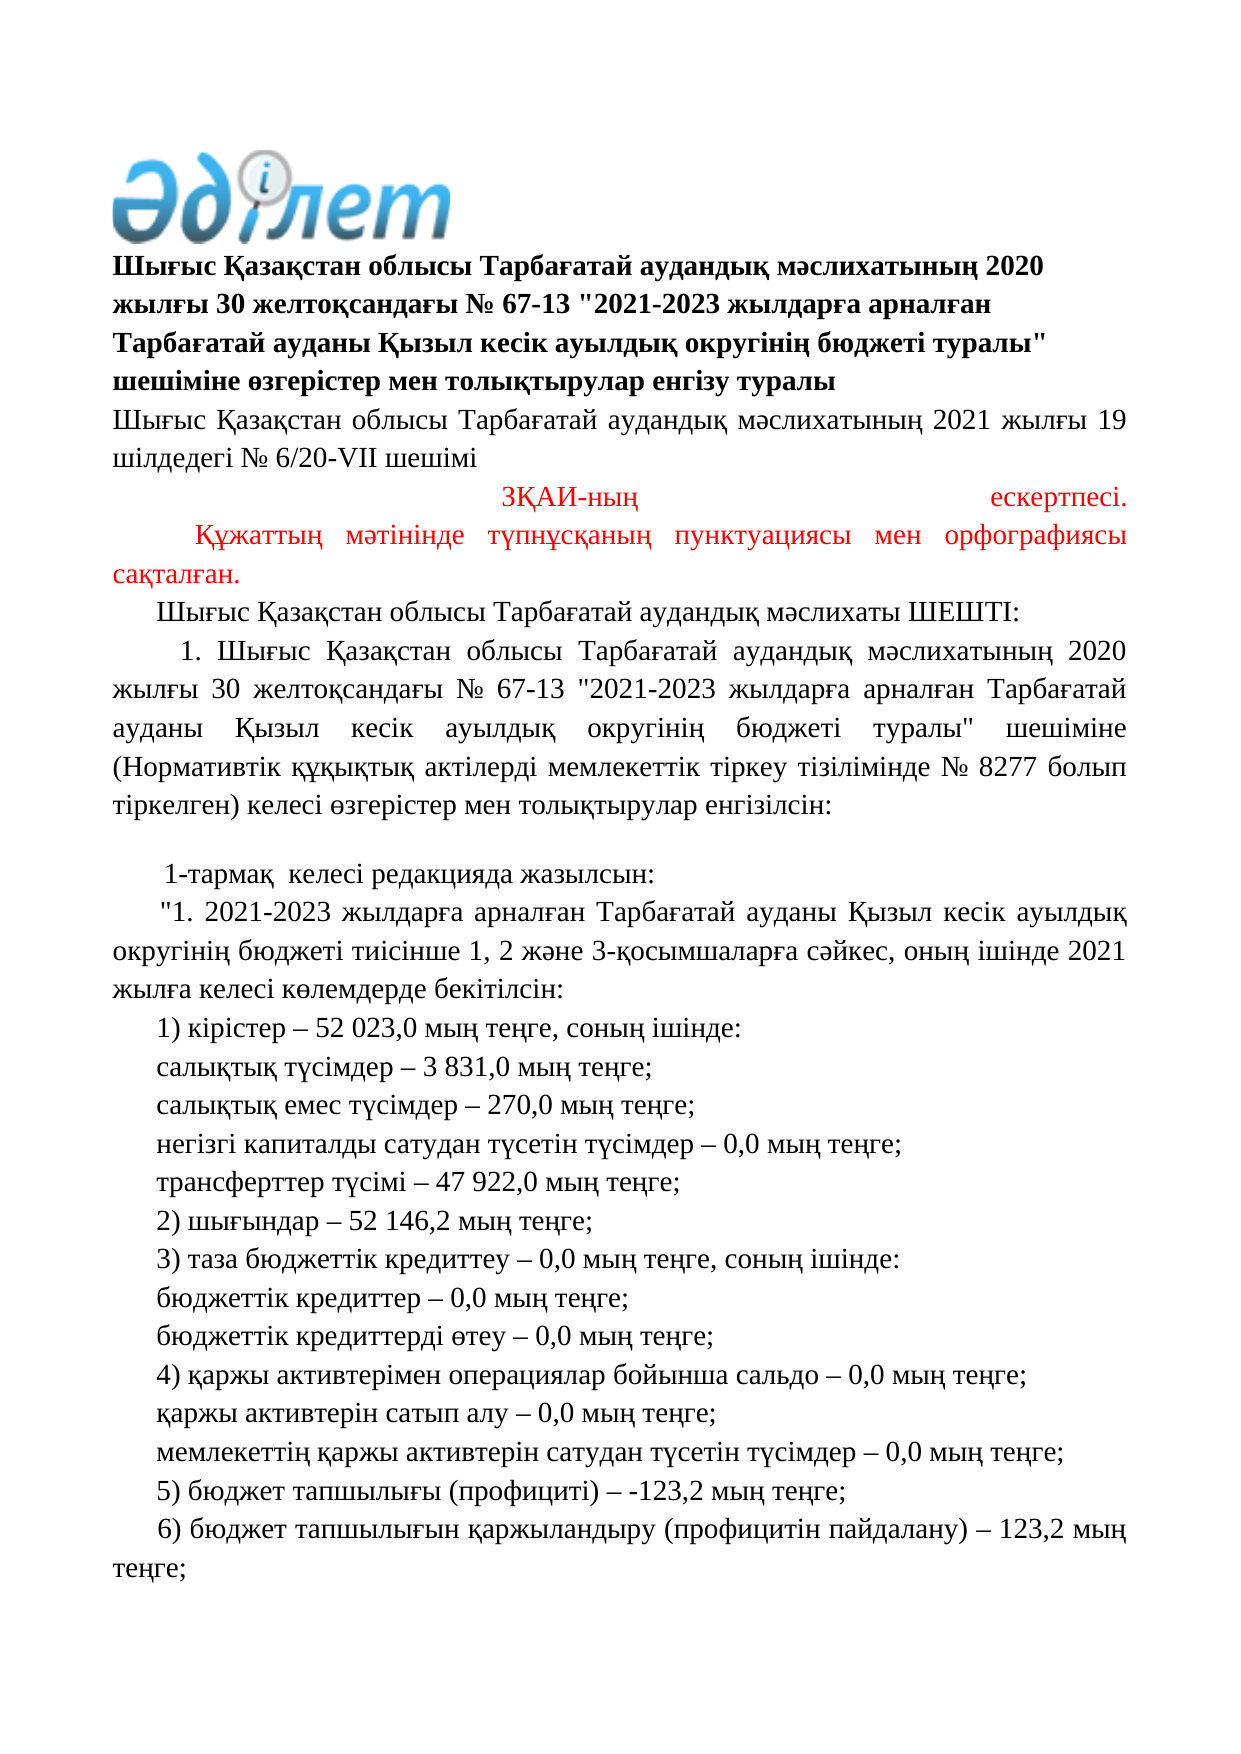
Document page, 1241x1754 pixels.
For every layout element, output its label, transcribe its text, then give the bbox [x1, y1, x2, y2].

text мемлекеттің қаржы активтерін сатудан түсетін түсімдер – 0,0 мың теңге; [112, 1434, 1128, 1468]
text 5) бюджет тапшылығы (профициті) – -123,2 мың теңге; [112, 1473, 1128, 1506]
text 1. Шығыс Қазақстан облысы Тарбағатай аудандық мәслихатының 2020 жылғы 30 желтоқсандағы № 67-13 "2021-2023 жылдарға арналған Тарбағатай ауданы Қызыл кесік ауылдық округінің бюджеті туралы" шешіміне (Нормативтік құқықтық актілерді мемлекеттік тіркеу тізілімінде № 8277 болып тіркелген) келесі өзгерістер мен толықтырулар енгізілсін: [112, 633, 1128, 821]
text Шығыс Қазақстан облысы Тарбағатай аудандық мәслихаты ШЕШТІ: [112, 594, 1128, 628]
text салықтық түсімдер – 3 831,0 мың теңге; [112, 1049, 1128, 1082]
text Шығыс Қазақстан облысы Тарбағатай аудандық мәслихатының 2021 жылғы 19 шілдедегі № 6/20-VII шешімі [112, 402, 1128, 474]
text 1) кірістер – 52 023,0 мың теңге, соның ішінде: [112, 1010, 1128, 1044]
text Шығыс Қазақстан облысы Тарбағатай аудандық мәслихатының 2020 жылғы 30 желтоқсандағы № 67-13 "2021-2023 жылдарға арналған Тарбағатай ауданы Қызыл кесік ауылдық округінің бюджеті туралы" шешіміне өзгерістер мен толықтырулар енгізу туралы [112, 248, 1128, 397]
picture [112, 150, 451, 244]
text негізгі капиталды сатудан түсетін түсімдер – 0,0 мың теңге; [112, 1126, 1128, 1159]
text салықтық емес түсімдер – 270,0 мың теңге; [112, 1087, 1128, 1121]
text 2) шығындар – 52 146,2 мың теңге; [112, 1203, 1128, 1236]
text қаржы активтерін сатып алу – 0,0 мың теңге; [112, 1396, 1128, 1429]
text бюджеттік кредиттерді өтеу – 0,0 мың теңге; [112, 1318, 1128, 1352]
text 1-тармақ келесі редакцияда жазылсын: [112, 856, 1128, 889]
text ЗҚАИ-ның ескертпесі. Құжаттың мәтінінде түпнұсқаның пунктуациясы мен орфографиясы сақталған. [112, 479, 1128, 589]
text 4) қаржы активтерімен операциялар бойынша сальдо – 0,0 мың теңге; [112, 1357, 1128, 1391]
text бюджеттік кредиттер – 0,0 мың теңге; [112, 1280, 1128, 1313]
text 6) бюджет тапшылығын қаржыландыру (профицитін пайдалану) – 123,2 мың теңге; [112, 1511, 1128, 1583]
text 3) таза бюджеттік кредиттеу – 0,0 мың теңге, соның ішінде: [112, 1241, 1128, 1275]
text "1. 2021-2023 жылдарға арналған Тарбағатай ауданы Қызыл кесік ауылдық округінің бюджеті тиісінше 1, 2 және 3-қосымшаларға сәйкес, оның ішінде 2021 жылға келесі көлемдерде бекітілсін: [112, 894, 1128, 1005]
text трансферттер түсімі – 47 922,0 мың теңге; [112, 1164, 1128, 1198]
